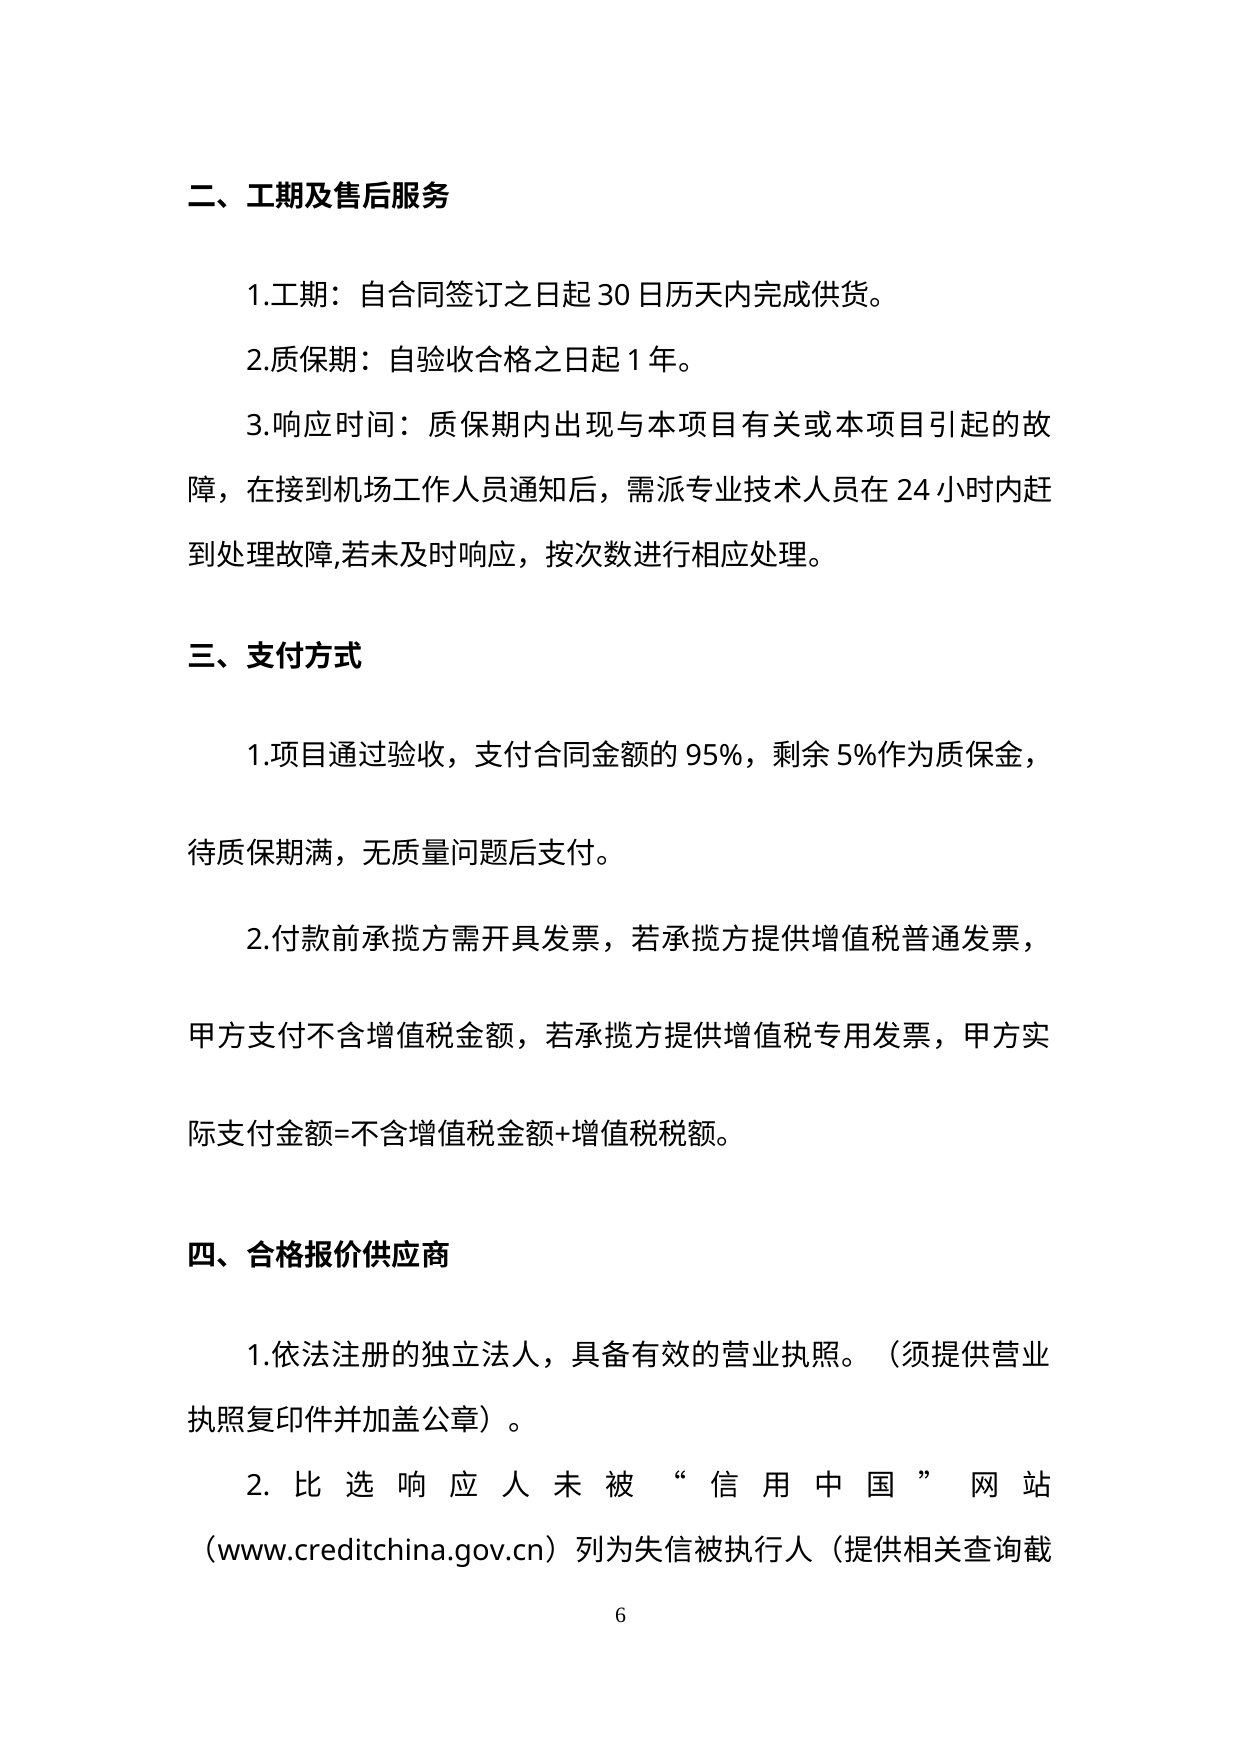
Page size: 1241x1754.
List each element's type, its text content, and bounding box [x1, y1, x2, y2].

text 1.依法注册的独立法人，具备有效的营业执照。（须提供营业执照复印件并加盖公章）。 [187, 1320, 1053, 1450]
text 2.付款前承揽方需开具发票，若承揽方提供增值税普通发票，甲方支付不含增值税金额，若承揽方提供增值税专用发票，甲方实际支付金额=不含增值税金额+增值税税额。 [187, 904, 1053, 1164]
list 3.响应时间：质保期内出现与本项目有关或本项目引起的故障，在接到机场工作人员通知后，需派专业技术人员在24小时内赶到处理故障,若未及时响应，按次数进行相应处理。 [187, 391, 1053, 586]
list 1.工期：自合同签订之日起30日历天内完成供货。 [187, 261, 1053, 326]
text 1.项目通过验收，支付合同金额的95%，剩余5%作为质保金，待质保期满，无质量问题后支付。 [187, 720, 1053, 883]
subtitle 工期及售后服务 [187, 161, 1053, 226]
list 2.质保期：自验收合格之日起1年。 [187, 326, 1053, 391]
subtitle 合格报价供应商 [187, 1221, 1053, 1286]
subtitle 支付方式 [187, 621, 1053, 686]
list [187, 1450, 1053, 1580]
